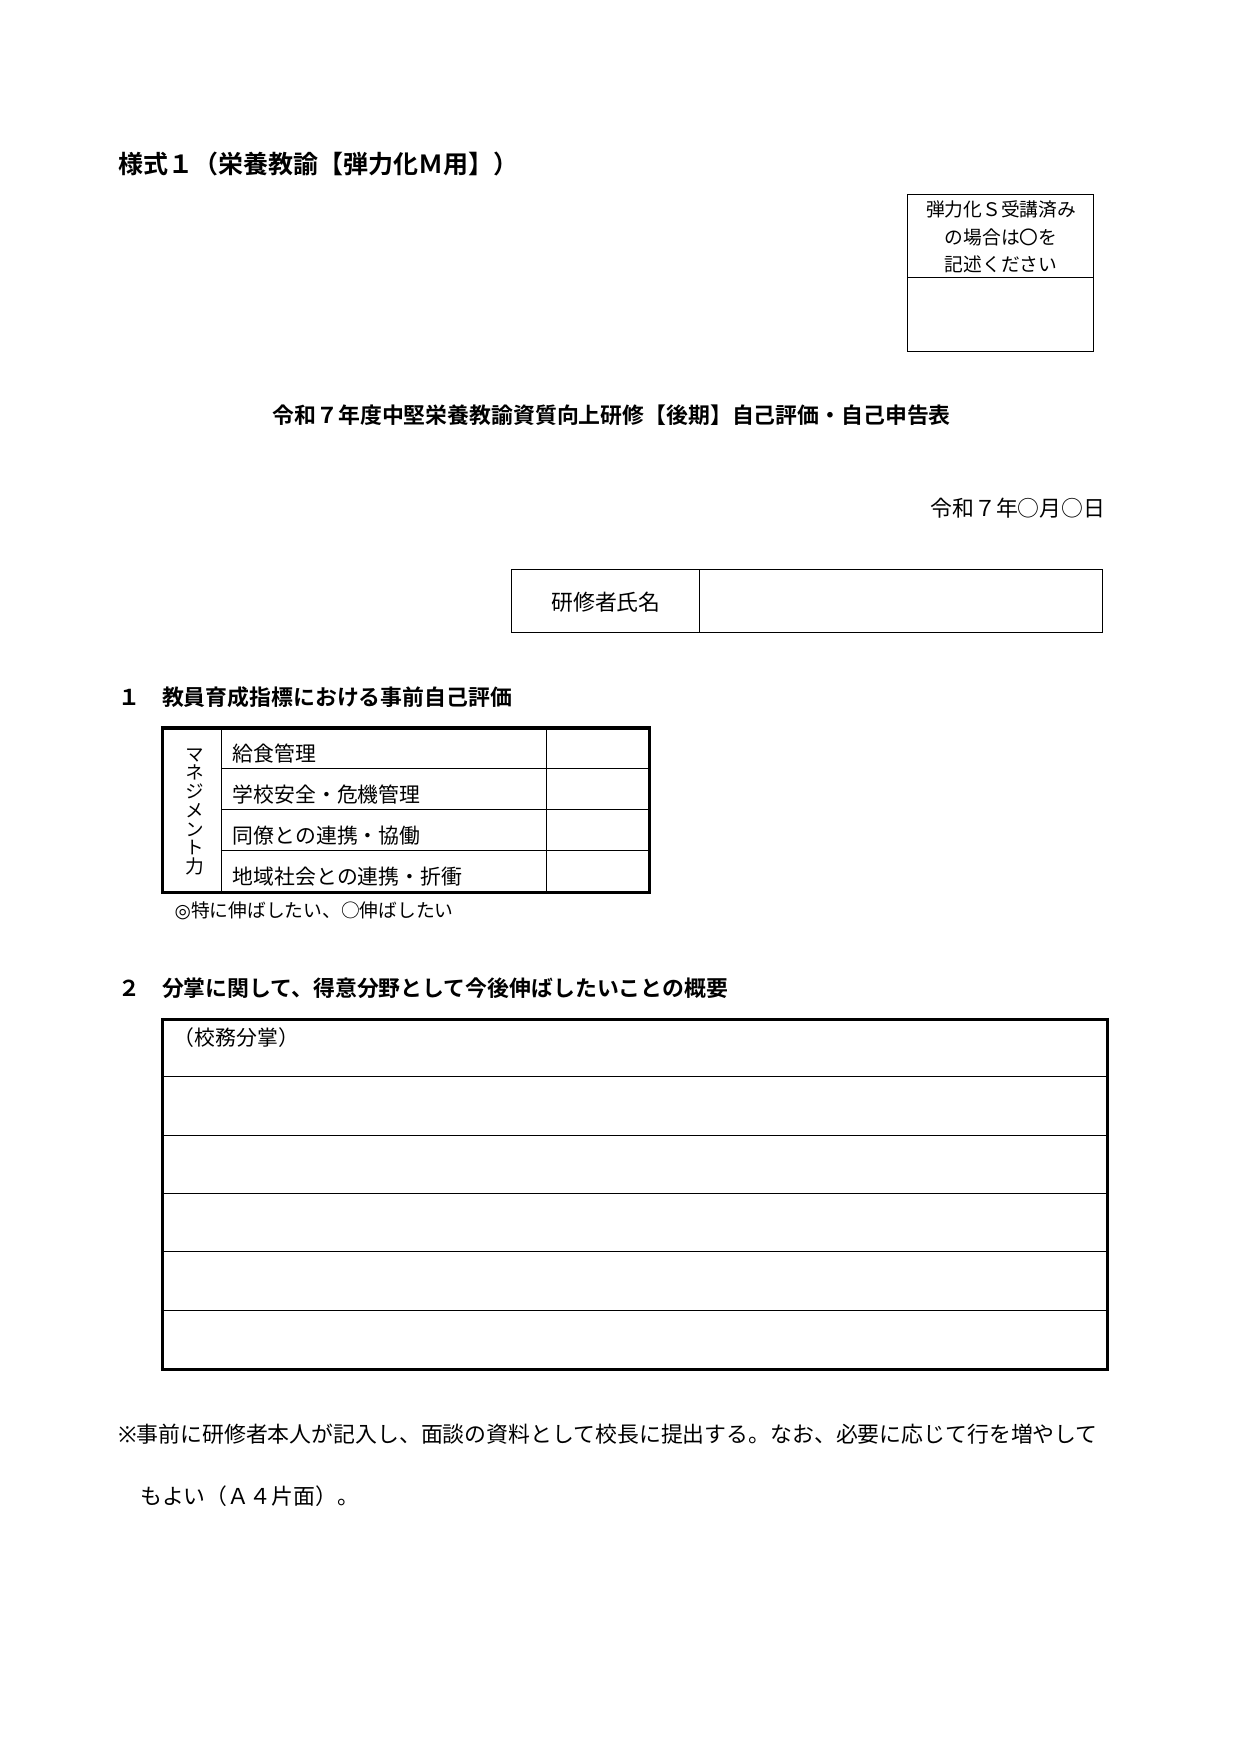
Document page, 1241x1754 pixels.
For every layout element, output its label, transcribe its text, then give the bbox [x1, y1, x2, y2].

table_cell [164, 1136, 1106, 1193]
table_header マネジメント力 [164, 730, 221, 891]
text ※事前に研修者本人が記入し、面談の資料として校長に提出する。なお、必要に応じて行を増やして [118, 1402, 1105, 1464]
text 令和７年度中堅栄養教諭資質向上研修【後期】自己評価・自己申告表 [118, 383, 1105, 445]
table_header 弾力化Ｓ受講済み の場合は〇を 記述ください [908, 195, 1093, 277]
table_cell [164, 1194, 1106, 1251]
text ◎特に伸ばしたい、○伸ばしたい [118, 894, 1105, 925]
text 様式１（栄養教諭【弾力化Ｍ用】） [118, 132, 1105, 194]
table_cell [547, 769, 648, 808]
text １ 教員育成指標における事前自己評価 [118, 664, 1105, 726]
text もよい（Ａ４片面）。 [118, 1464, 1105, 1526]
table_cell [164, 1252, 1106, 1309]
text 令和７年○月○日 [118, 476, 1105, 538]
table_header [700, 570, 1102, 632]
table_header 給食管理 [222, 730, 546, 767]
table_cell [547, 851, 648, 891]
table_header （校務分掌） [164, 1021, 1106, 1076]
table_cell 学校安全・危機管理 [222, 769, 546, 808]
table_cell [908, 278, 1093, 351]
table_cell [547, 810, 648, 849]
table_cell [164, 1311, 1106, 1368]
table_header 研修者氏名 [512, 570, 699, 632]
table_header [547, 730, 648, 767]
table_cell 同僚との連携・協働 [222, 810, 546, 849]
table_cell 地域社会との連携・折衝 [222, 851, 546, 891]
table_cell [164, 1077, 1106, 1134]
text ２ 分掌に関して、得意分野として今後伸ばしたいことの概要 [118, 956, 1105, 1018]
